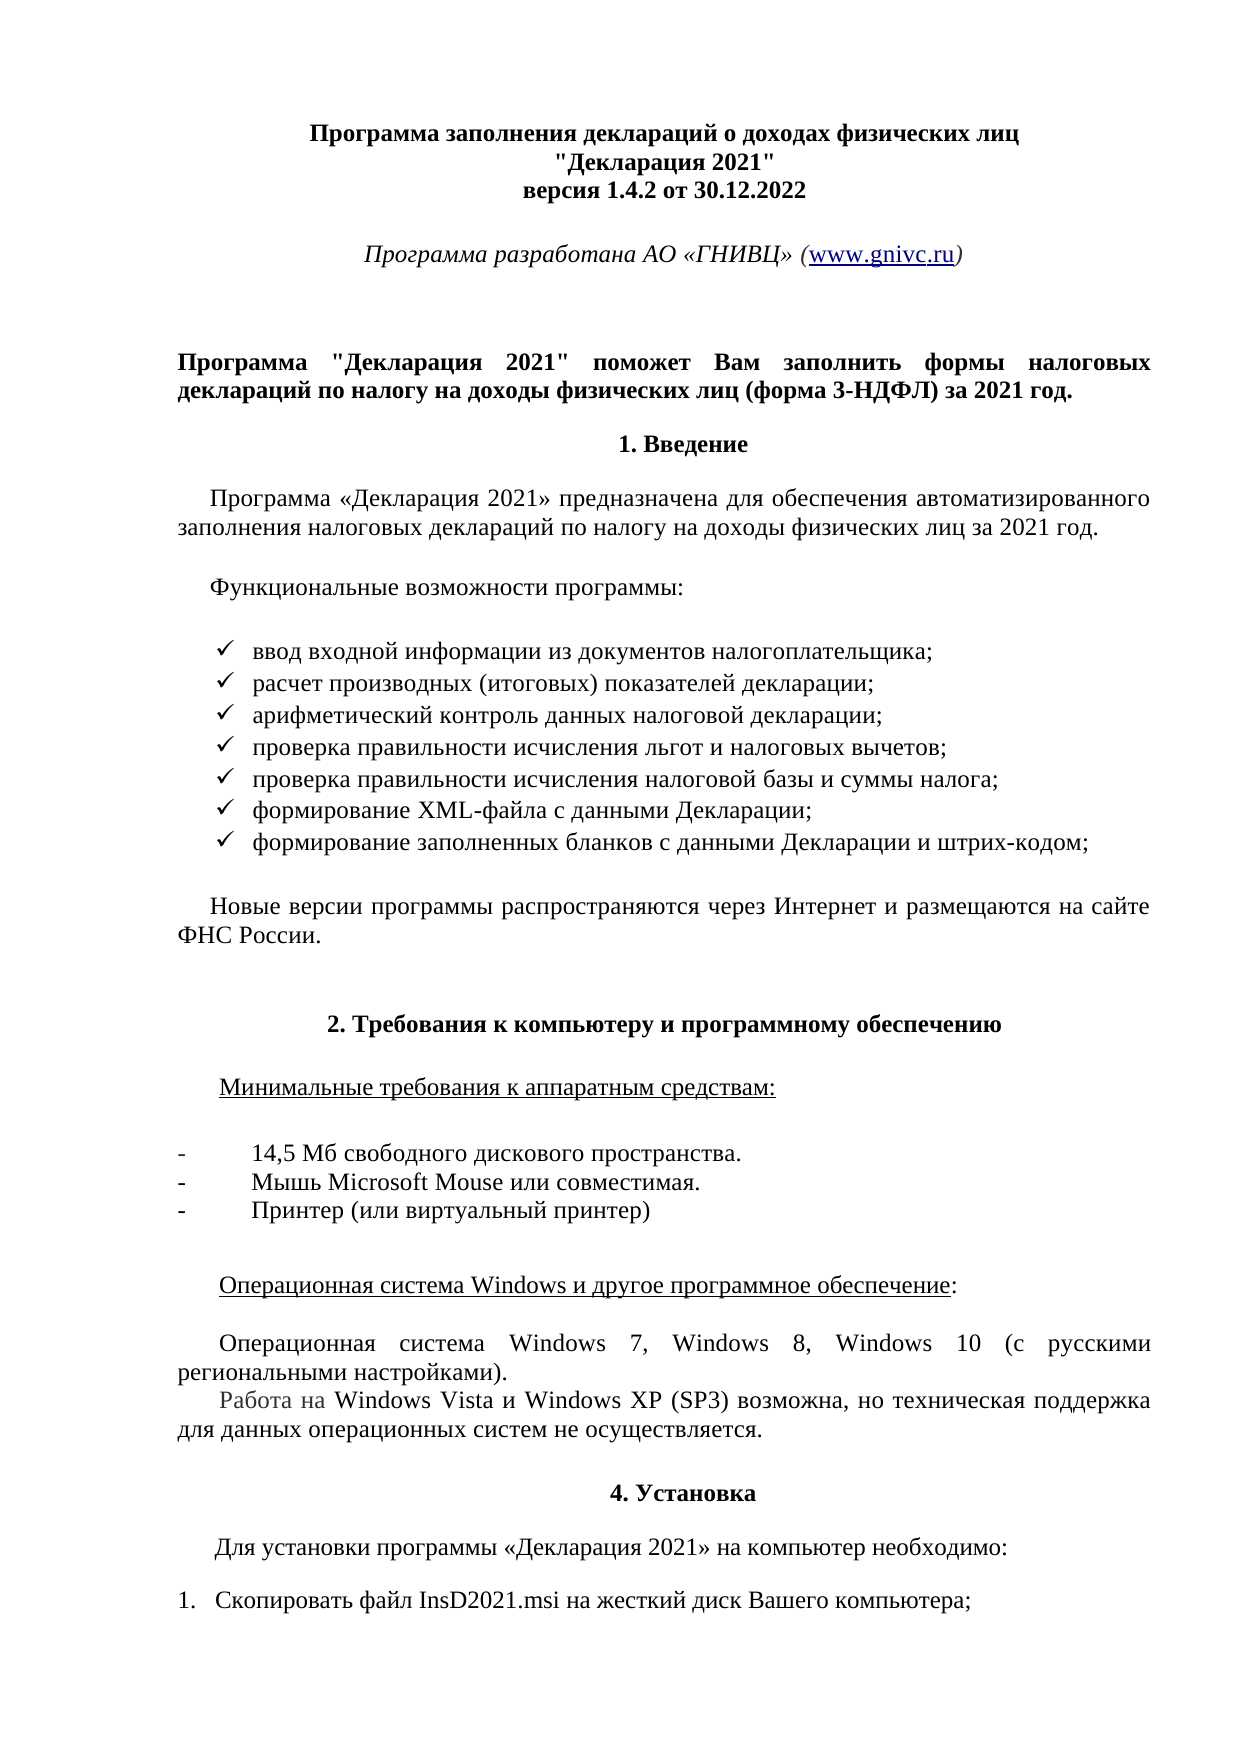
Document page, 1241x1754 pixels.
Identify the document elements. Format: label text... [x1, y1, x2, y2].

text Новые версии программы распространяются через Интернет и размещаются на сайте ФНС России. [177, 891, 1152, 949]
list арифметический контроль данных налоговой декларации; [215, 700, 1152, 729]
text - 14,5 Мб свободного дискового пространства. [177, 1138, 1152, 1167]
text Работа на Windows Vista и Windows XP (SP3) возможна, но техническая поддержка для данных операционных систем не осуществляется. [177, 1386, 1152, 1443]
text Операционная система Windows 7, Windows 8, Windows 10 (с русскими региональными настройками). [177, 1328, 1152, 1386]
subtitle Для установки программы «Декларация 2021» на компьютер необходимо: [214, 1532, 1152, 1561]
text Программа разработана АО «ГНИВЦ» (www.gnivc.ru) [177, 239, 1152, 268]
subtitle 2. Требования к компьютеру и программному обеспечению [177, 952, 1152, 1038]
list формирование XML-файла с данными Декларации; [215, 796, 1152, 824]
text Операционная система Windows и другое программное обеспечение: [177, 1262, 1152, 1299]
subtitle Скопировать файл InsD2021.msi на жесткий диск Вашего компьютера; [177, 1586, 1152, 1614]
text Минимальные требования к аппаратным средствам: [177, 1063, 1152, 1101]
subtitle Программа заполнения деклараций о доходах физических лиц "Декларация 2021" версия 1.4.2 от 30.12.2022 [177, 118, 1152, 204]
text - Принтер (или виртуальный принтер) [177, 1196, 1152, 1224]
text - Мышь Microsoft Mouse или совместимая. [177, 1167, 1152, 1196]
subtitle 4. Установка [214, 1478, 1152, 1507]
subtitle Программа "Декларация 2021" поможет Вам заполнить формы налоговых деклараций по налогу на доходы физических лиц (форма 3-НДФЛ) за 2021 год. [177, 347, 1152, 404]
list проверка правильности исчисления налоговой базы и суммы налога; [215, 764, 1152, 792]
list ввод входной информации из документов налогоплательщика; [215, 636, 1152, 665]
subtitle 1. Введение [214, 429, 1152, 458]
text Программа «Декларация 2021» предназначена для обеспечения автоматизированного заполнения налоговых деклараций по налогу на доходы физических лиц за 2021 год. [177, 483, 1152, 541]
list проверка правильности исчисления льгот и налоговых вычетов; [215, 732, 1152, 761]
text Функциональные возможности программы: [177, 544, 1152, 601]
list расчет производных (итоговых) показателей декларации; [215, 668, 1152, 697]
list формирование заполненных бланков с данными Декларации и штрих-кодом; [215, 827, 1152, 856]
